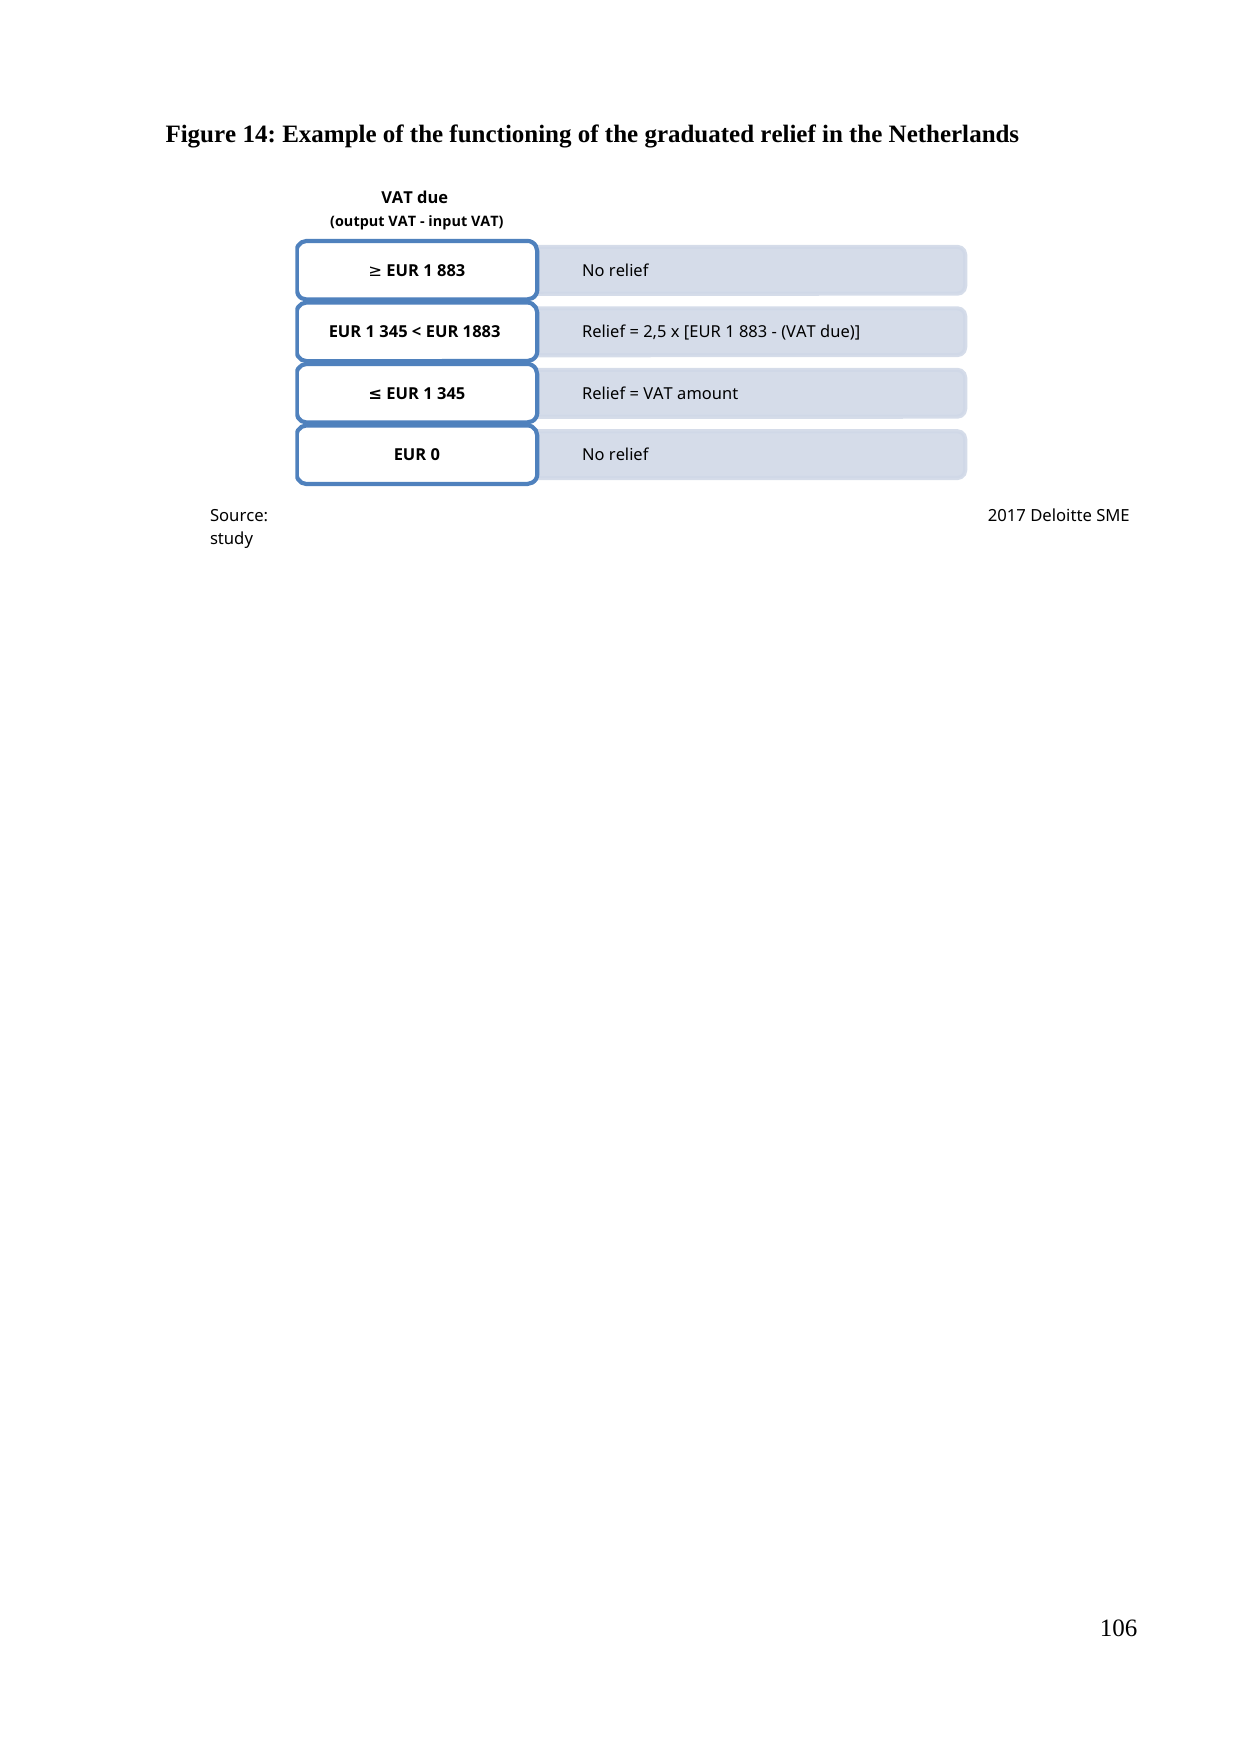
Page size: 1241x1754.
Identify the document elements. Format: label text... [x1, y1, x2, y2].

text Figure 14: Example of the functioning of the graduated relief in the Netherlands [165, 119, 1137, 148]
list Source: 2017 Deloitte SME study [210, 503, 1137, 526]
